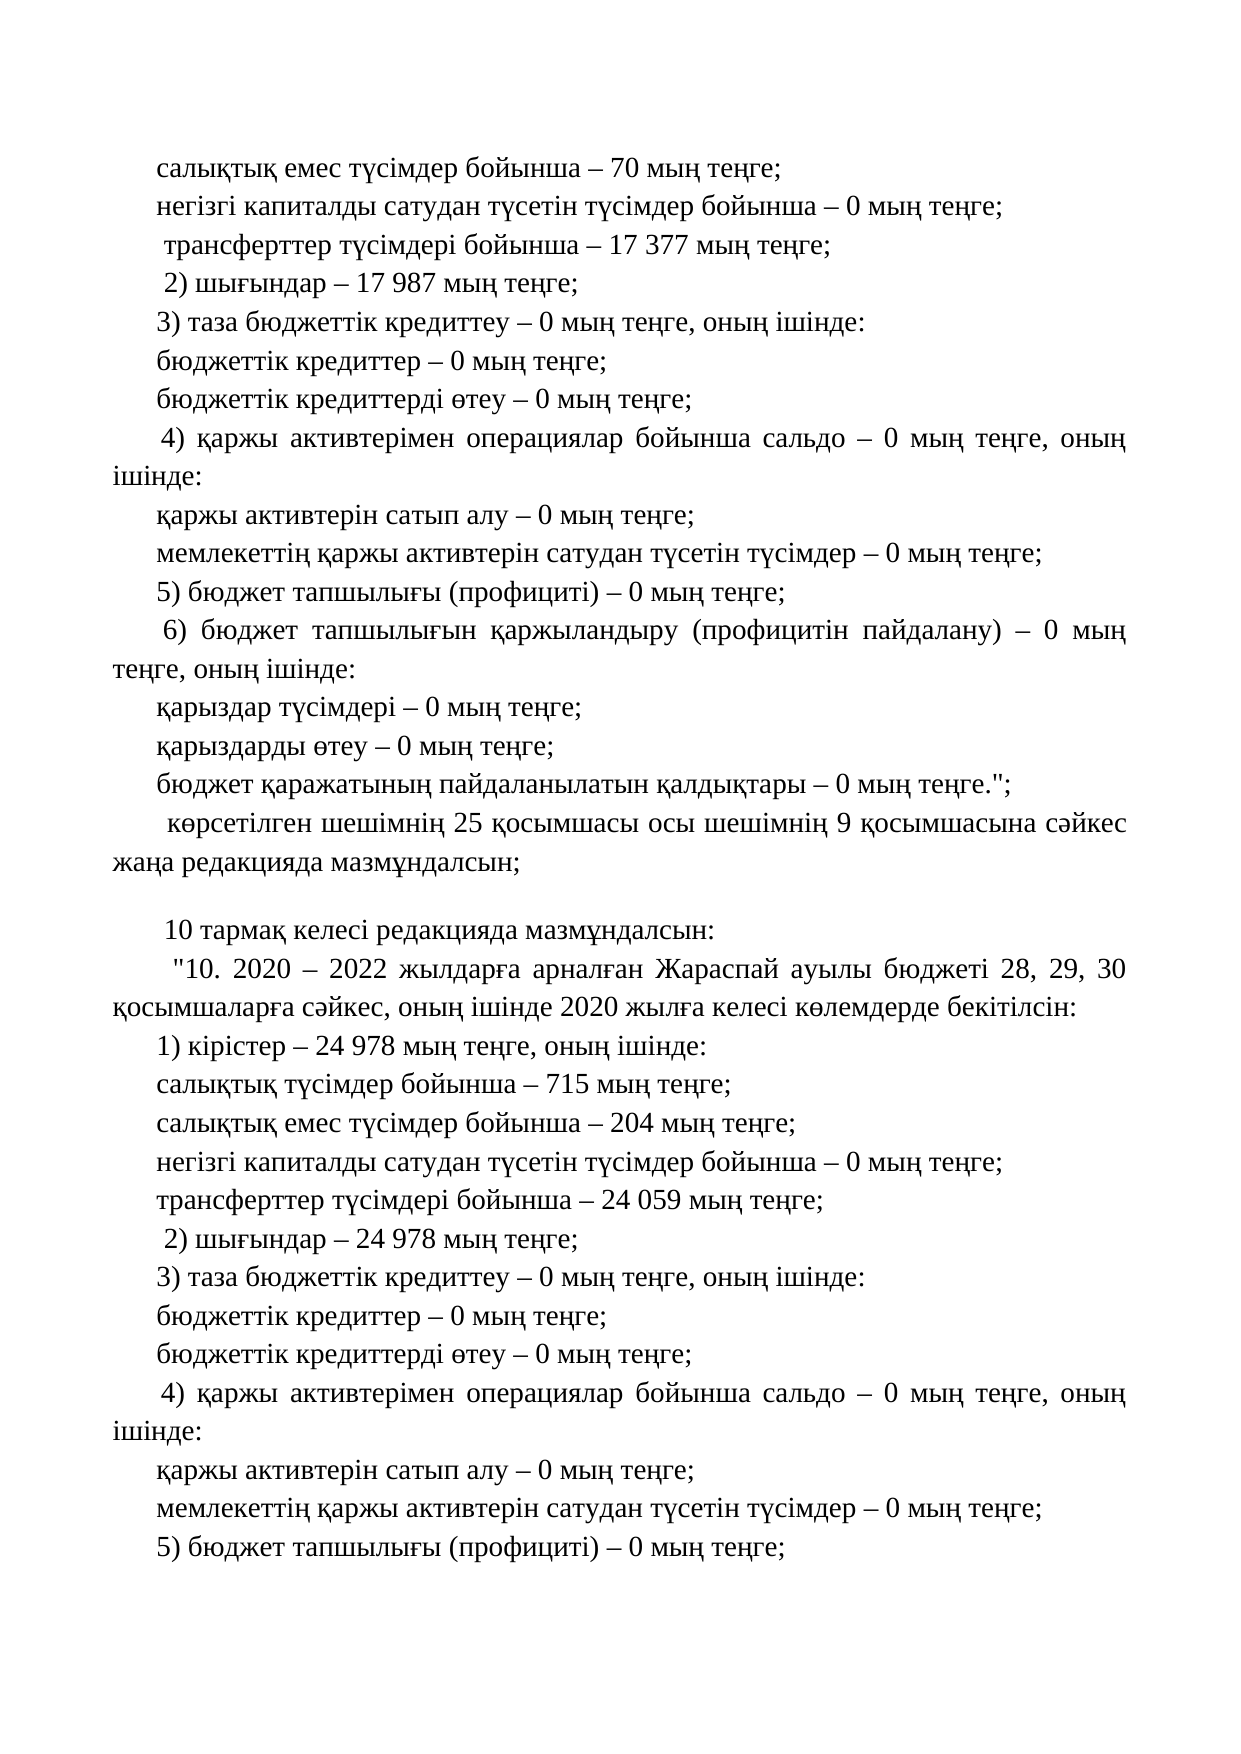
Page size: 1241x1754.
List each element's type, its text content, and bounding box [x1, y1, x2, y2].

text 10 тармақ келесі редакцияда мазмұндалсын: [112, 912, 1128, 946]
text салықтық емес түсімдер бойынша – 70 мың теңге; [112, 150, 1128, 183]
text "10. 2020 – 2022 жылдарға арналған Жараспай ауылы бюджеті 28, 29, 30 қосымшаларға сәйкес, оның ішінде 2020 жылға келесі көлемдерде бекітілсін: [112, 951, 1128, 1023]
text 2) шығындар – 17 987 мың теңге; [112, 266, 1128, 299]
text 3) таза бюджеттік кредиттеу – 0 мың теңге, оның ішінде: [112, 1259, 1128, 1293]
text 1) кірістер – 24 978 мың теңге, оның ішінде: [112, 1028, 1128, 1062]
text бюджеттік кредиттер – 0 мың теңге; [112, 1298, 1128, 1331]
text көрсетілген шешімнің 25 қосымшасы осы шешімнің 9 қосымшасына сәйкес жаңа редакцияда мазмұндалсын; [112, 805, 1128, 877]
text мемлекеттің қаржы активтерін сатудан түсетін түсімдер – 0 мың теңге; [112, 535, 1128, 569]
text 4) қаржы активтерімен операциялар бойынша сальдо – 0 мың теңге, оның ішінде: [112, 1375, 1128, 1447]
text 4) қаржы активтерімен операциялар бойынша сальдо – 0 мың теңге, оның ішінде: [112, 420, 1128, 492]
text 5) бюджет тапшылығы (профициті) – 0 мың теңге; [112, 574, 1128, 607]
text 5) бюджет тапшылығы (профициті) – 0 мың теңге; [112, 1529, 1128, 1563]
text трансферттер түсімдері бойынша – 24 059 мың теңге; [112, 1182, 1128, 1216]
text мемлекеттің қаржы активтерін сатудан түсетін түсімдер – 0 мың теңге; [112, 1491, 1128, 1524]
text салықтық түсімдер бойынша – 715 мың теңге; [112, 1067, 1128, 1100]
text бюджет қаражатының пайдаланылатын қалдықтары – 0 мың теңге."; [112, 767, 1128, 800]
text негізгі капиталды сатудан түсетін түсімдер бойынша – 0 мың теңге; [112, 188, 1128, 222]
text трансферттер түсімдері бойынша – 17 377 мың теңге; [112, 227, 1128, 261]
text негізгі капиталды сатудан түсетін түсімдер бойынша – 0 мың теңге; [112, 1144, 1128, 1177]
text қаржы активтерін сатып алу – 0 мың теңге; [112, 497, 1128, 530]
text 2) шығындар – 24 978 мың теңге; [112, 1221, 1128, 1254]
text 6) бюджет тапшылығын қаржыландыру (профицитін пайдалану) – 0 мың теңге, оның ішінде: [112, 612, 1128, 684]
text қаржы активтерін сатып алу – 0 мың теңге; [112, 1452, 1128, 1486]
text бюджеттік кредиттерді өтеу – 0 мың теңге; [112, 1336, 1128, 1370]
text қарыздар түсімдері – 0 мың теңге; [112, 689, 1128, 723]
text салықтық емес түсімдер бойынша – 204 мың теңге; [112, 1105, 1128, 1139]
text бюджеттік кредиттер – 0 мың теңге; [112, 343, 1128, 376]
text 3) таза бюджеттік кредиттеу – 0 мың теңге, оның ішінде: [112, 304, 1128, 338]
text қарыздарды өтеу – 0 мың теңге; [112, 728, 1128, 762]
text бюджеттік кредиттерді өтеу – 0 мың теңге; [112, 381, 1128, 415]
